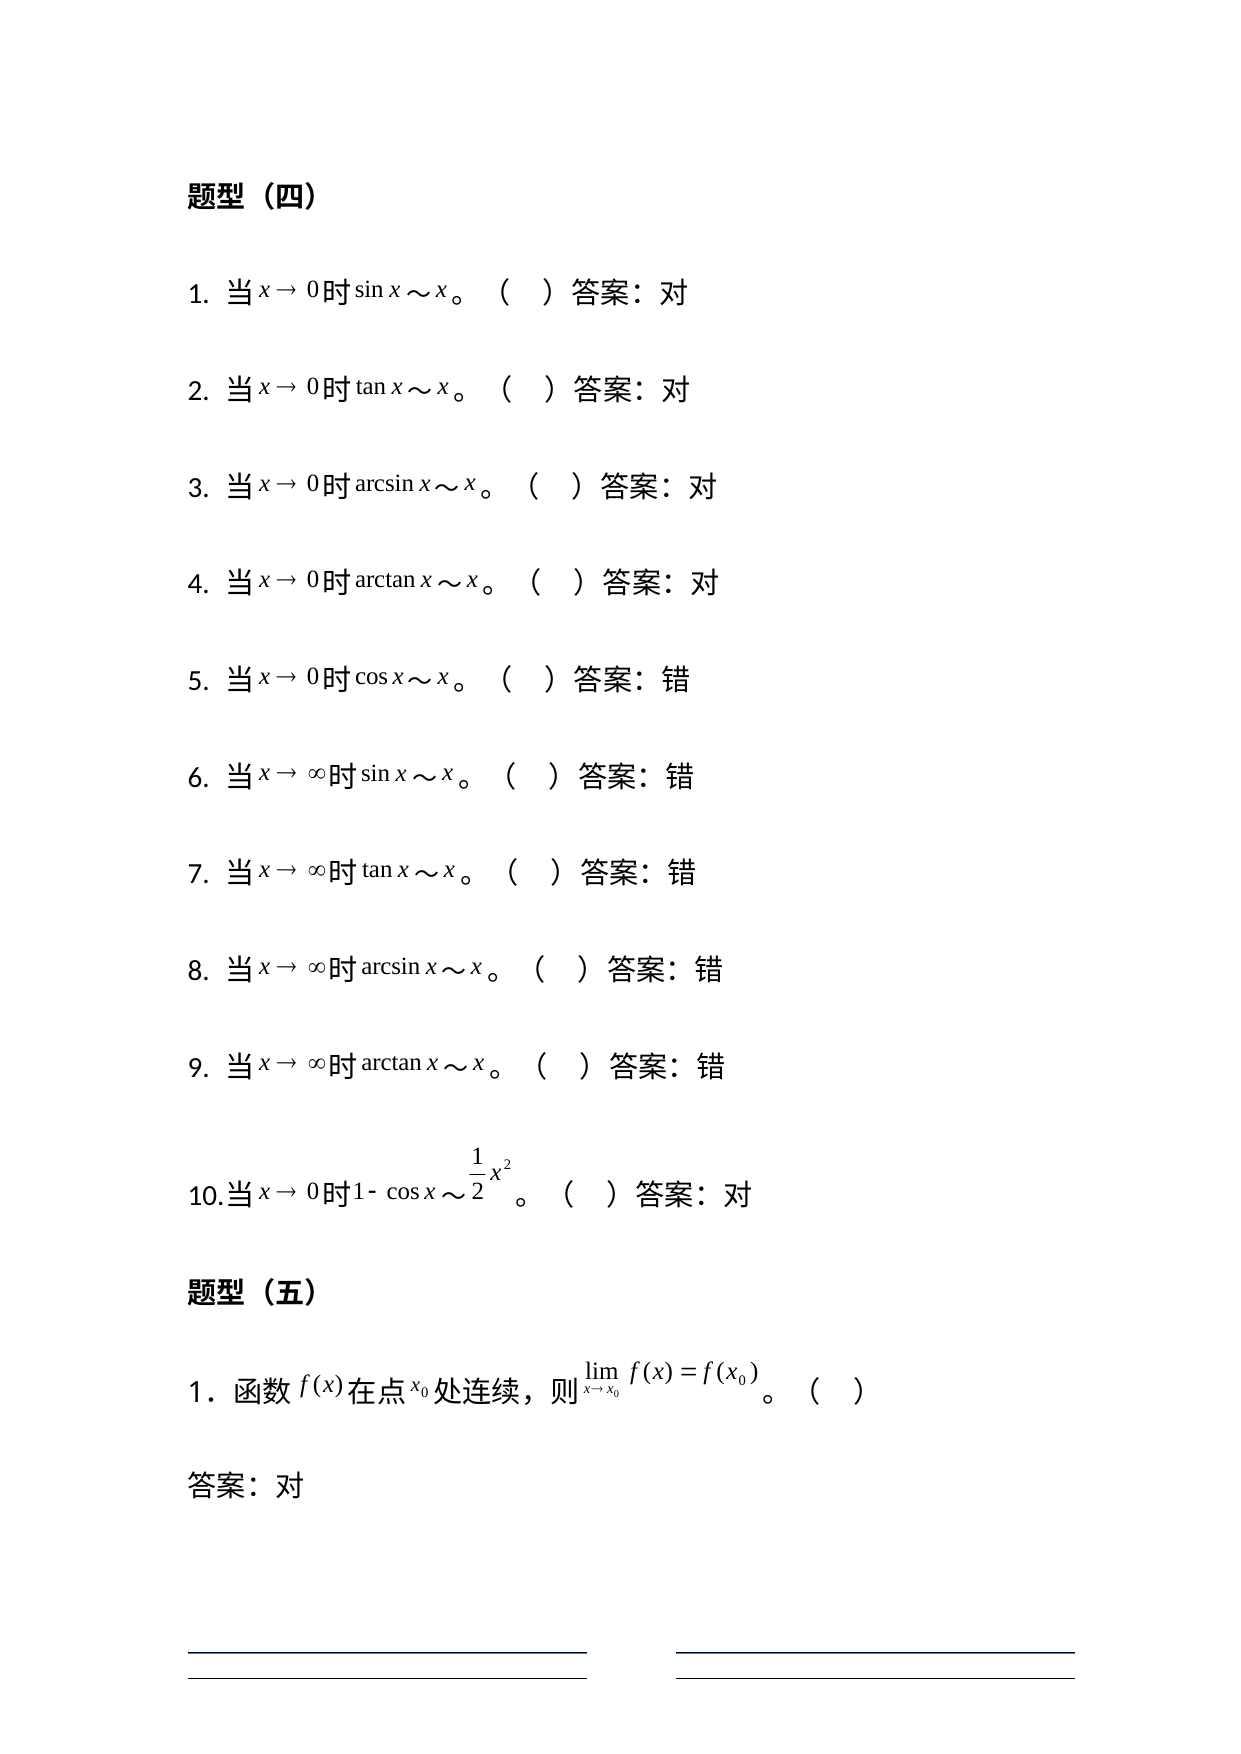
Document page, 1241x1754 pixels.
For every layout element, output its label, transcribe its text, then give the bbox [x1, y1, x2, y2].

text 题型（五） [187, 1258, 1053, 1323]
list 当时～。（ ）答案：对 [187, 355, 1053, 420]
list 当时～。（ ）答案：错 [187, 1032, 1053, 1097]
list 当时～。（ ）答案：对 [187, 549, 1053, 614]
list 函数在点处连续，则。（ ） [187, 1354, 1053, 1419]
list 当时～。（ ）答案：错 [187, 645, 1053, 710]
list 当时～。（ ）答案：对 [187, 1129, 1053, 1226]
list 当时～。（ ）答案：错 [187, 935, 1053, 1000]
text 题型（四） [187, 162, 1053, 227]
list 当时～。（ ）答案：错 [187, 839, 1053, 904]
text 答案：对 [187, 1451, 1053, 1516]
list 当时～。（ ）答案：错 [187, 742, 1053, 807]
list 当时～。（ ）答案：对 [187, 259, 1053, 324]
list 当时～。（ ）答案：对 [187, 452, 1053, 517]
